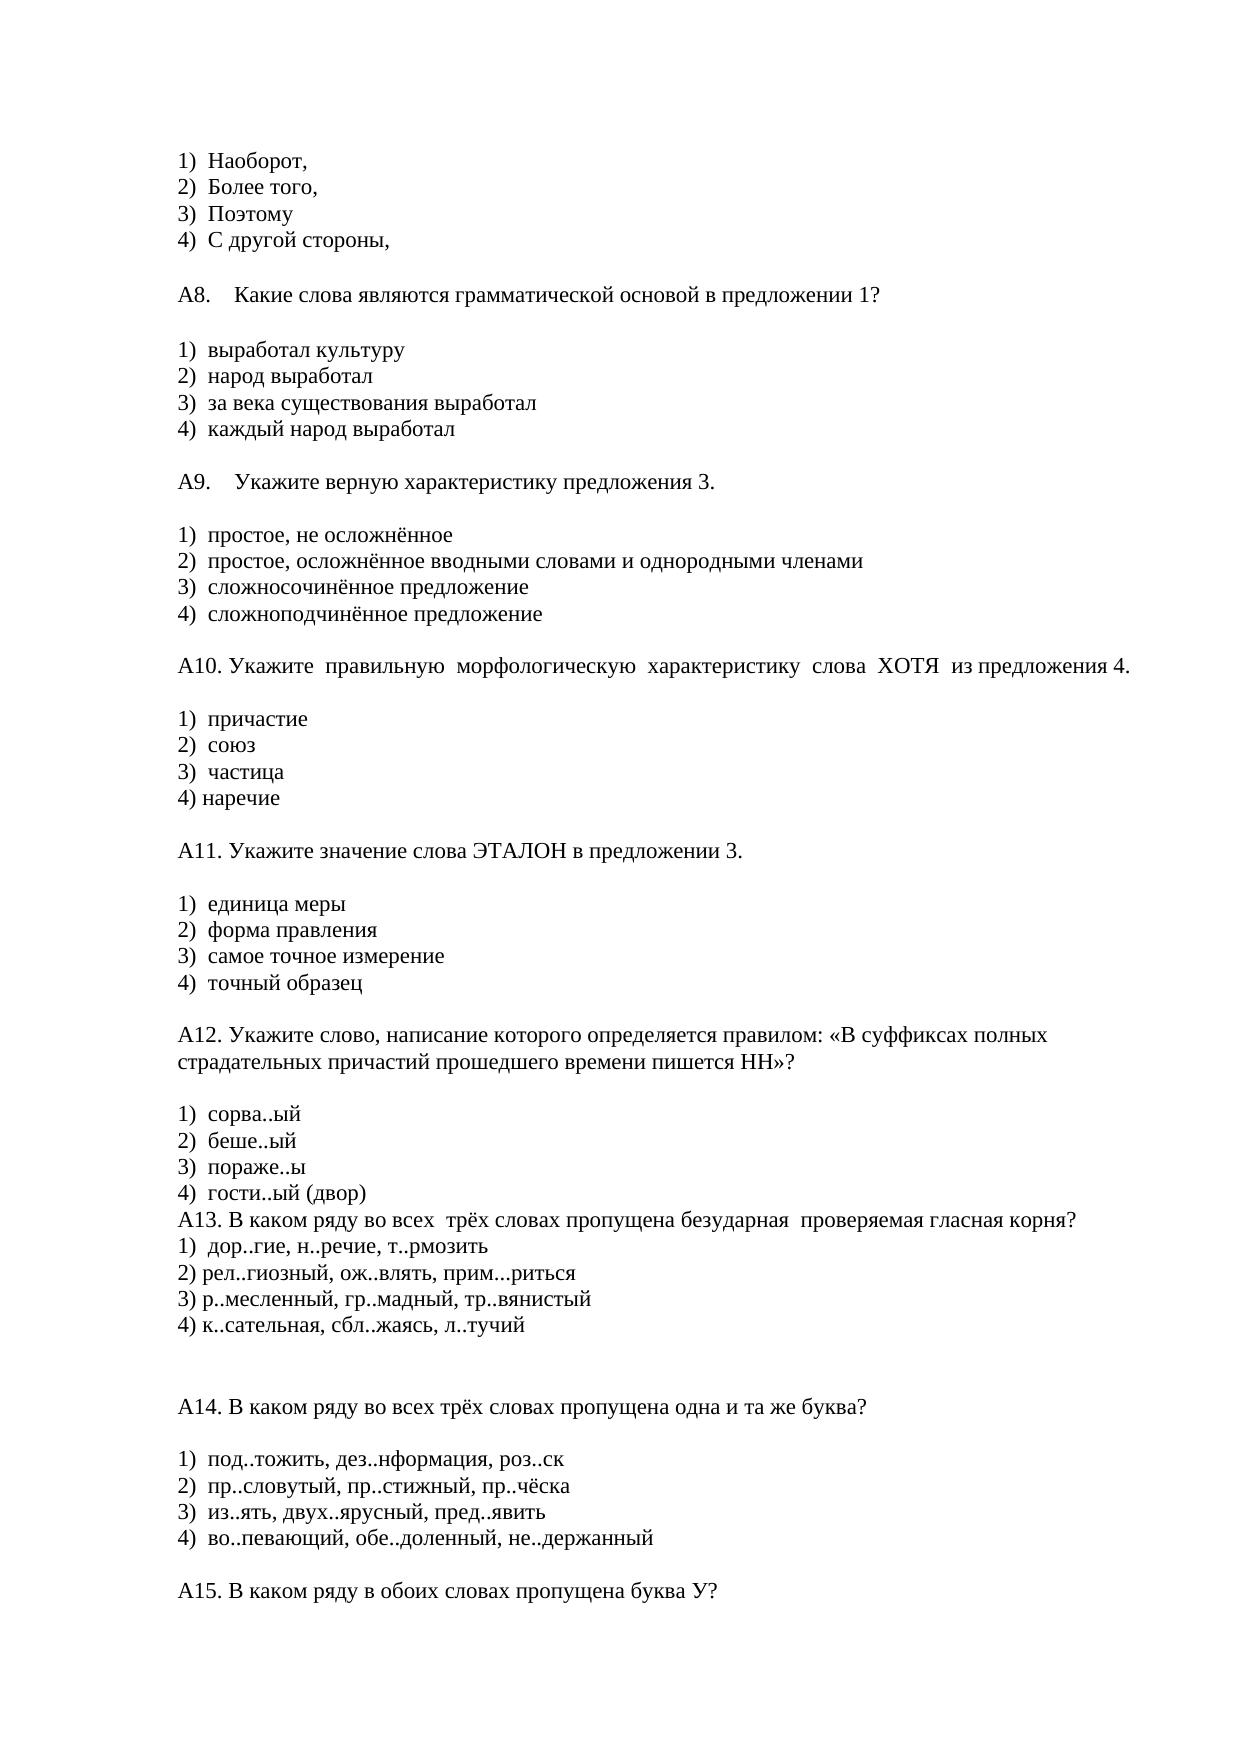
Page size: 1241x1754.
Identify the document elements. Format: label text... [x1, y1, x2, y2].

text 3) сложносочинённое предложение [177, 573, 1152, 600]
text 2) рел..гиозный, ож..влять, прим...риться [177, 1258, 1152, 1285]
text 1) дор..гие, н..речие, т..рмозить [177, 1232, 1152, 1258]
text 4) наречие [177, 784, 1152, 811]
text 2) простое, осложнённое вводными словами и однородными членами [177, 547, 1152, 573]
text 4) к..сательная, сбл..жаясь, л..тучий [177, 1311, 1152, 1338]
text А15. В каком ряду в обоих словах пропущена буква У? [177, 1577, 1152, 1603]
text 3) за века существования выработал [177, 389, 1152, 415]
text 2) народ выработал [177, 362, 1152, 389]
text A11. Укажите значение слова ЭТАЛОН в предложении 3. [177, 837, 1152, 863]
text 3) Поэтому [177, 199, 1152, 226]
text А12. Укажите слово, написание которого определяется правилом: «В суффиксах полных страдательных причастий прошедшего времени пишется НН»? [177, 1021, 1152, 1074]
text 3) самое точное измерение [177, 942, 1152, 969]
text 1) простое, не осложнённое [177, 521, 1152, 547]
text 4) С другой стороны, [177, 226, 1152, 252]
text 4) во..певающий, обе..доленный, не..держанный [177, 1524, 1152, 1551]
text 3) частица [177, 758, 1152, 784]
text 2) Более того, [177, 173, 1152, 199]
text 1) выработал культуру [177, 336, 1152, 362]
text 3) р..месленный, гр..мадный, тр..вянистый [177, 1285, 1152, 1311]
text А14. В каком ряду во всех трёх словах пропущена одна и та же буква? [177, 1393, 1152, 1419]
text А13. В каком ряду во всех трёх словах пропущена безударная проверяемая гласная корня? [177, 1206, 1152, 1232]
text 2) пр..словутый, пр..стижный, пр..чёска [177, 1472, 1152, 1498]
text 1) причастие [177, 705, 1152, 731]
text 1) единица меры [177, 889, 1152, 916]
text 1) сорва..ый [177, 1100, 1152, 1127]
text 2) беше..ый [177, 1127, 1152, 1153]
text А10. Укажите правильную морфологическую характеристику слова ХОТЯ из предложения 4. [177, 652, 1152, 679]
text А8. Какие слова являются грамматической основой в предложении 1? [177, 281, 1152, 307]
text 4) каждый народ выработал [177, 415, 1152, 442]
text 1) Наоборот, [177, 147, 1152, 173]
text 3) пораже..ы [177, 1153, 1152, 1179]
text 2) форма правления [177, 916, 1152, 942]
text 2) союз [177, 731, 1152, 758]
text А9. Укажите верную характеристику предложения 3. [177, 468, 1152, 494]
text 4) сложноподчинённое предложение [177, 600, 1152, 626]
text 4) гости..ый (двор) [177, 1179, 1152, 1206]
text 4) точный образец [177, 969, 1152, 995]
text 3) из..ять, двух..ярусный, пред..явить [177, 1498, 1152, 1524]
text 1) под..тожить, дез..нформация, роз..ск [177, 1445, 1152, 1472]
